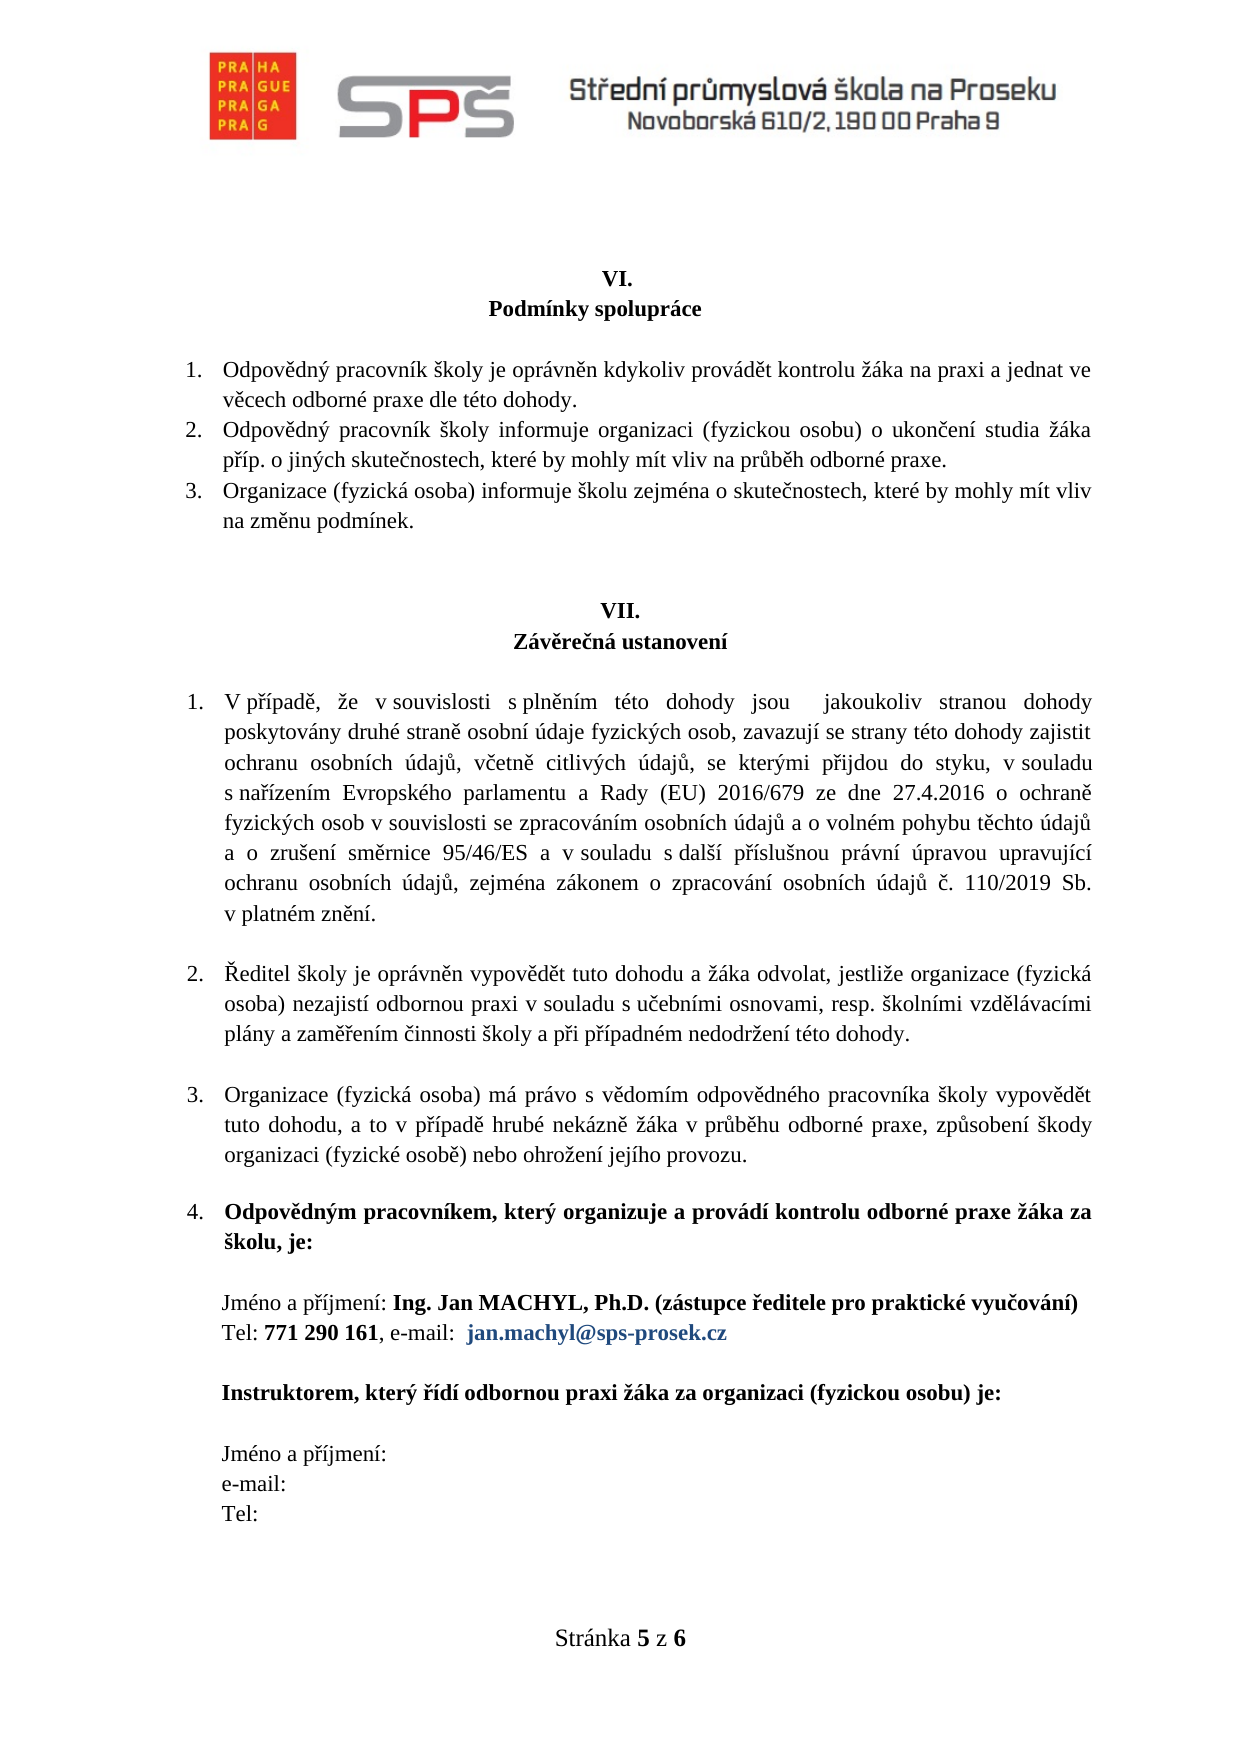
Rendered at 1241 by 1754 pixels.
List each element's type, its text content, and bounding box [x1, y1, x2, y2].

text VI. [590, 265, 1093, 292]
picture [147, 29, 1093, 178]
text Instruktorem, který řídí odbornou praxi žáka za organizaci (fyzickou osobu) je: [148, 1379, 1093, 1406]
text Podmínky spolupráce [443, 296, 1093, 322]
text e-mail: [148, 1470, 1093, 1496]
list Odpovědný pracovník školy je oprávněn kdykoliv provádět kontrolu žáka na praxi a jednat ve věcech odborné praxe dle této dohody. [185, 356, 1093, 412]
list Odpovědným pracovníkem, který organizuje a provádí kontrolu odborné praxe žáka za školu, je: [187, 1198, 1093, 1254]
text Tel: [148, 1500, 1093, 1526]
list Organizace (fyzická osoba) informuje školu zejména o skutečnostech, které by mohly mít vliv na změnu podmínek. [185, 477, 1093, 533]
list Organizace (fyzická osoba) má právo s vědomím odpovědného pracovníka školy vypovědět tuto dohodu, a to v případě hrubé nekázně žáka v průběhu odborné praxe, způsobení škody organizaci (fyzické osobě) nebo ohrožení jejího provozu. [187, 1081, 1093, 1168]
list Odpovědný pracovník školy informuje organizaci (fyzickou osobu) o ukončení studia žáka příp. o jiných skutečnostech, které by mohly mít vliv na průběh odborné praxe. [185, 416, 1093, 473]
text VII. [148, 598, 1093, 624]
text Jméno a příjmení: Ing. Jan MACHYL, Ph.D. (zástupce ředitele pro praktické vyučování) [148, 1288, 1093, 1315]
text Tel: 771 290 161, e-mail: jan.machyl@sps-prosek.cz [148, 1319, 1093, 1345]
list Ředitel školy je oprávněn vypovědět tuto dohodu a žáka odvolat, jestliže organizace (fyzická osoba) nezajistí odbornou praxi v souladu s učebními osnovami, resp. školními vzdělávacími plány a zaměřením činnosti školy a při případném nedodržení této dohody. [187, 960, 1093, 1047]
text Závěrečná ustanovení [148, 628, 1093, 654]
text Jméno a příjmení: [148, 1439, 1093, 1466]
list V případě, že v souvislosti s plněním této dohody jsou jakoukoliv stranou dohody poskytovány druhé straně osobní údaje fyzických osob, zavazují se strany této dohody zajistit ochranu osobních údajů, včetně citlivých údajů, se kterými přijdou do styku, v souladu s nařízením Evropského parlamentu a Rady (EU) 2016/679 ze dne 27.4.2016 o ochraně fyzických osob v souvislosti se zpracováním osobních údajů a o volném pohybu těchto údajů a o zrušení směrnice 95/46/ES a v souladu s další příslušnou právní úpravou upravující ochranu osobních údajů, zejména zákonem o zpracování osobních údajů č. 110/2019 Sb. v platném znění. [187, 688, 1093, 926]
